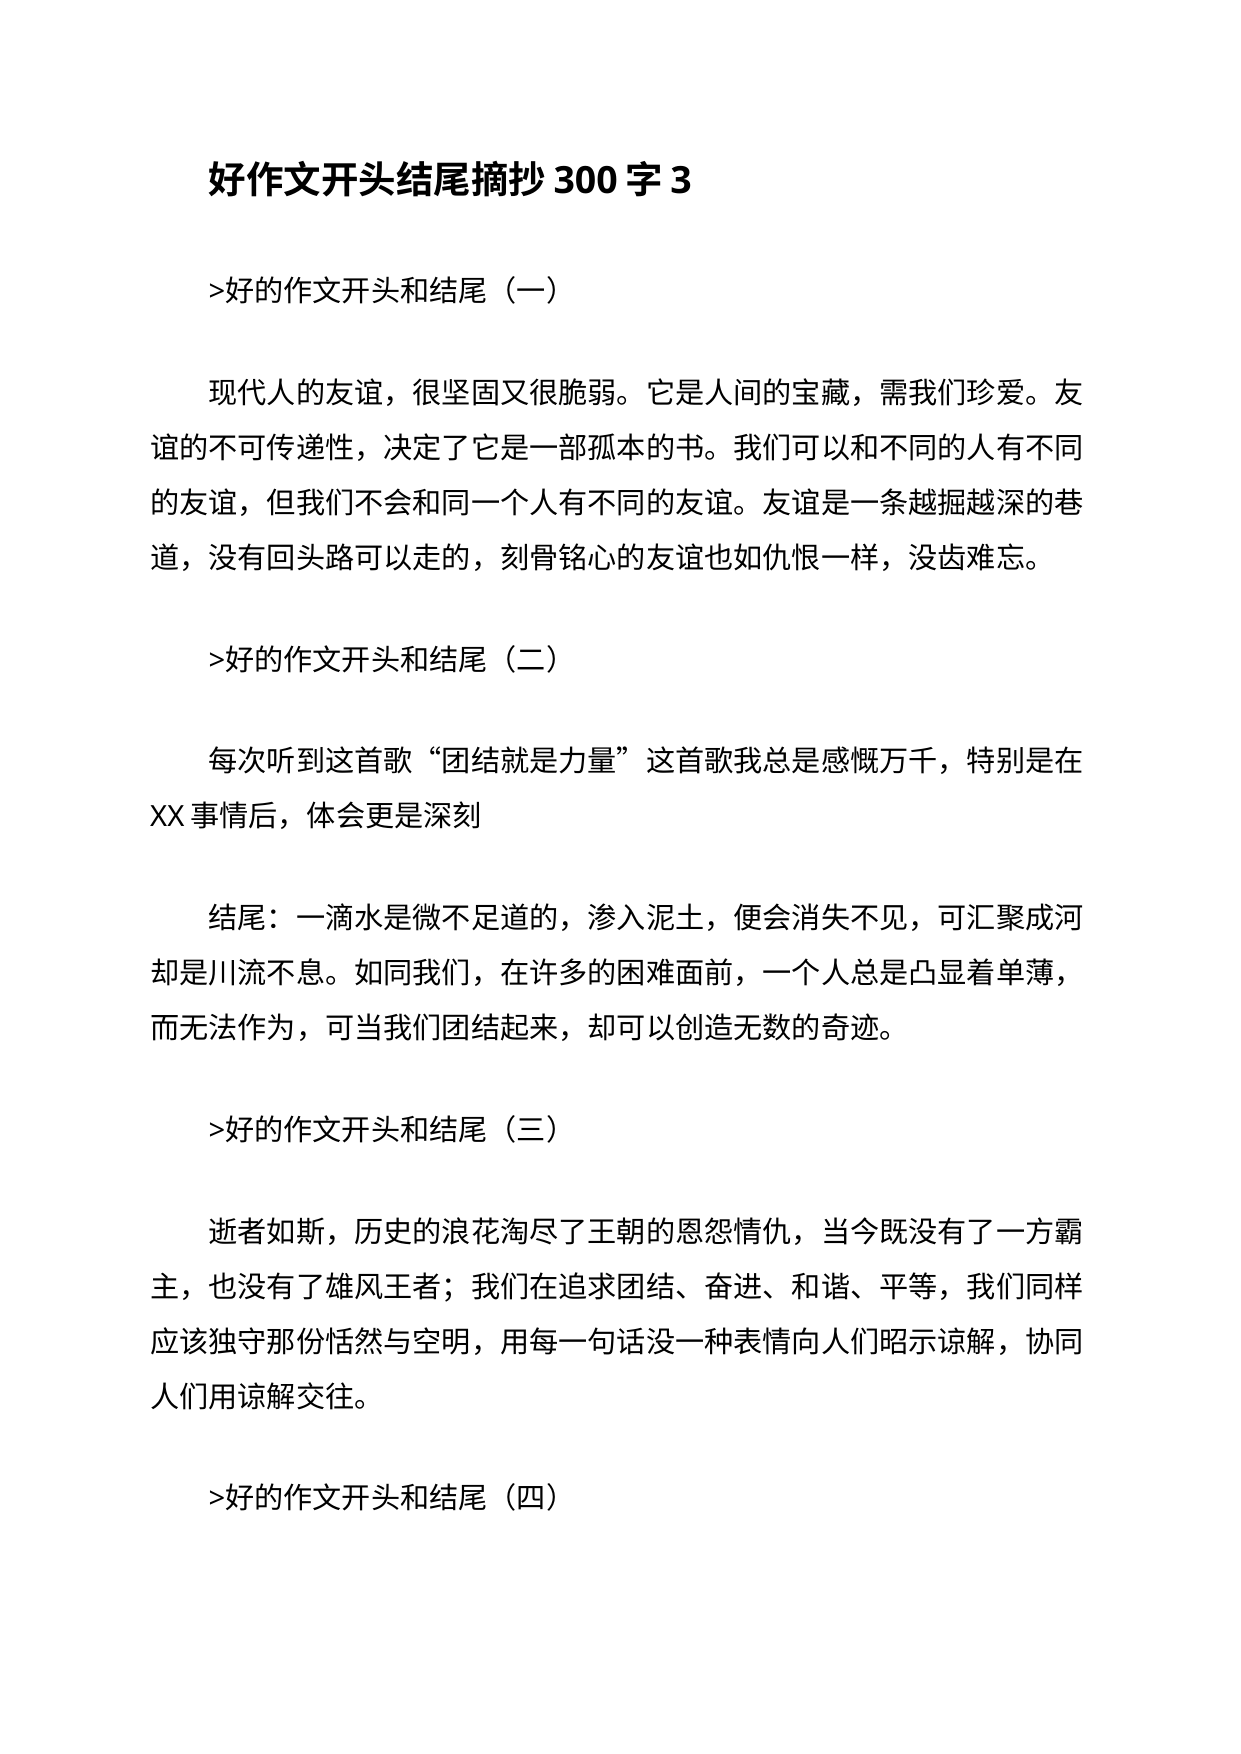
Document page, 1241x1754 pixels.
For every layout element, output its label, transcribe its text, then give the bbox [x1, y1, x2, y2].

text 好作文开头结尾摘抄300字3 [150, 150, 1090, 204]
text >好的作文开头和结尾（四） [150, 1475, 1090, 1517]
text >好的作文开头和结尾（二） [150, 636, 1090, 678]
text 逝者如斯，历史的浪花淘尽了王朝的恩怨情仇，当今既没有了一方霸主，也没有了雄风王者；我们在追求团结、奋进、和谐、平等，我们同样应该独守那份恬然与空明，用每一句话没一种表情向人们昭示谅解，协同人们用谅解交往。 [150, 1208, 1090, 1415]
text >好的作文开头和结尾（三） [150, 1106, 1090, 1149]
text 每次听到这首歌“团结就是力量”这首歌我总是感慨万千，特别是在XX事情后，体会更是深刻 [150, 738, 1090, 835]
text 现代人的友谊，很坚固又很脆弱。它是人间的宝藏，需我们珍爱。友谊的不可传递性，决定了它是一部孤本的书。我们可以和不同的人有不同的友谊，但我们不会和同一个人有不同的友谊。友谊是一条越掘越深的巷道，没有回头路可以走的，刻骨铭心的友谊也如仇恨一样，没齿难忘。 [150, 369, 1090, 577]
text 结尾：一滴水是微不足道的，渗入泥土，便会消失不见，可汇聚成河却是川流不息。如同我们，在许多的困难面前，一个人总是凸显着单薄，而无法作为，可当我们团结起来，却可以创造无数的奇迹。 [150, 895, 1090, 1047]
text >好的作文开头和结尾（一） [150, 268, 1090, 310]
